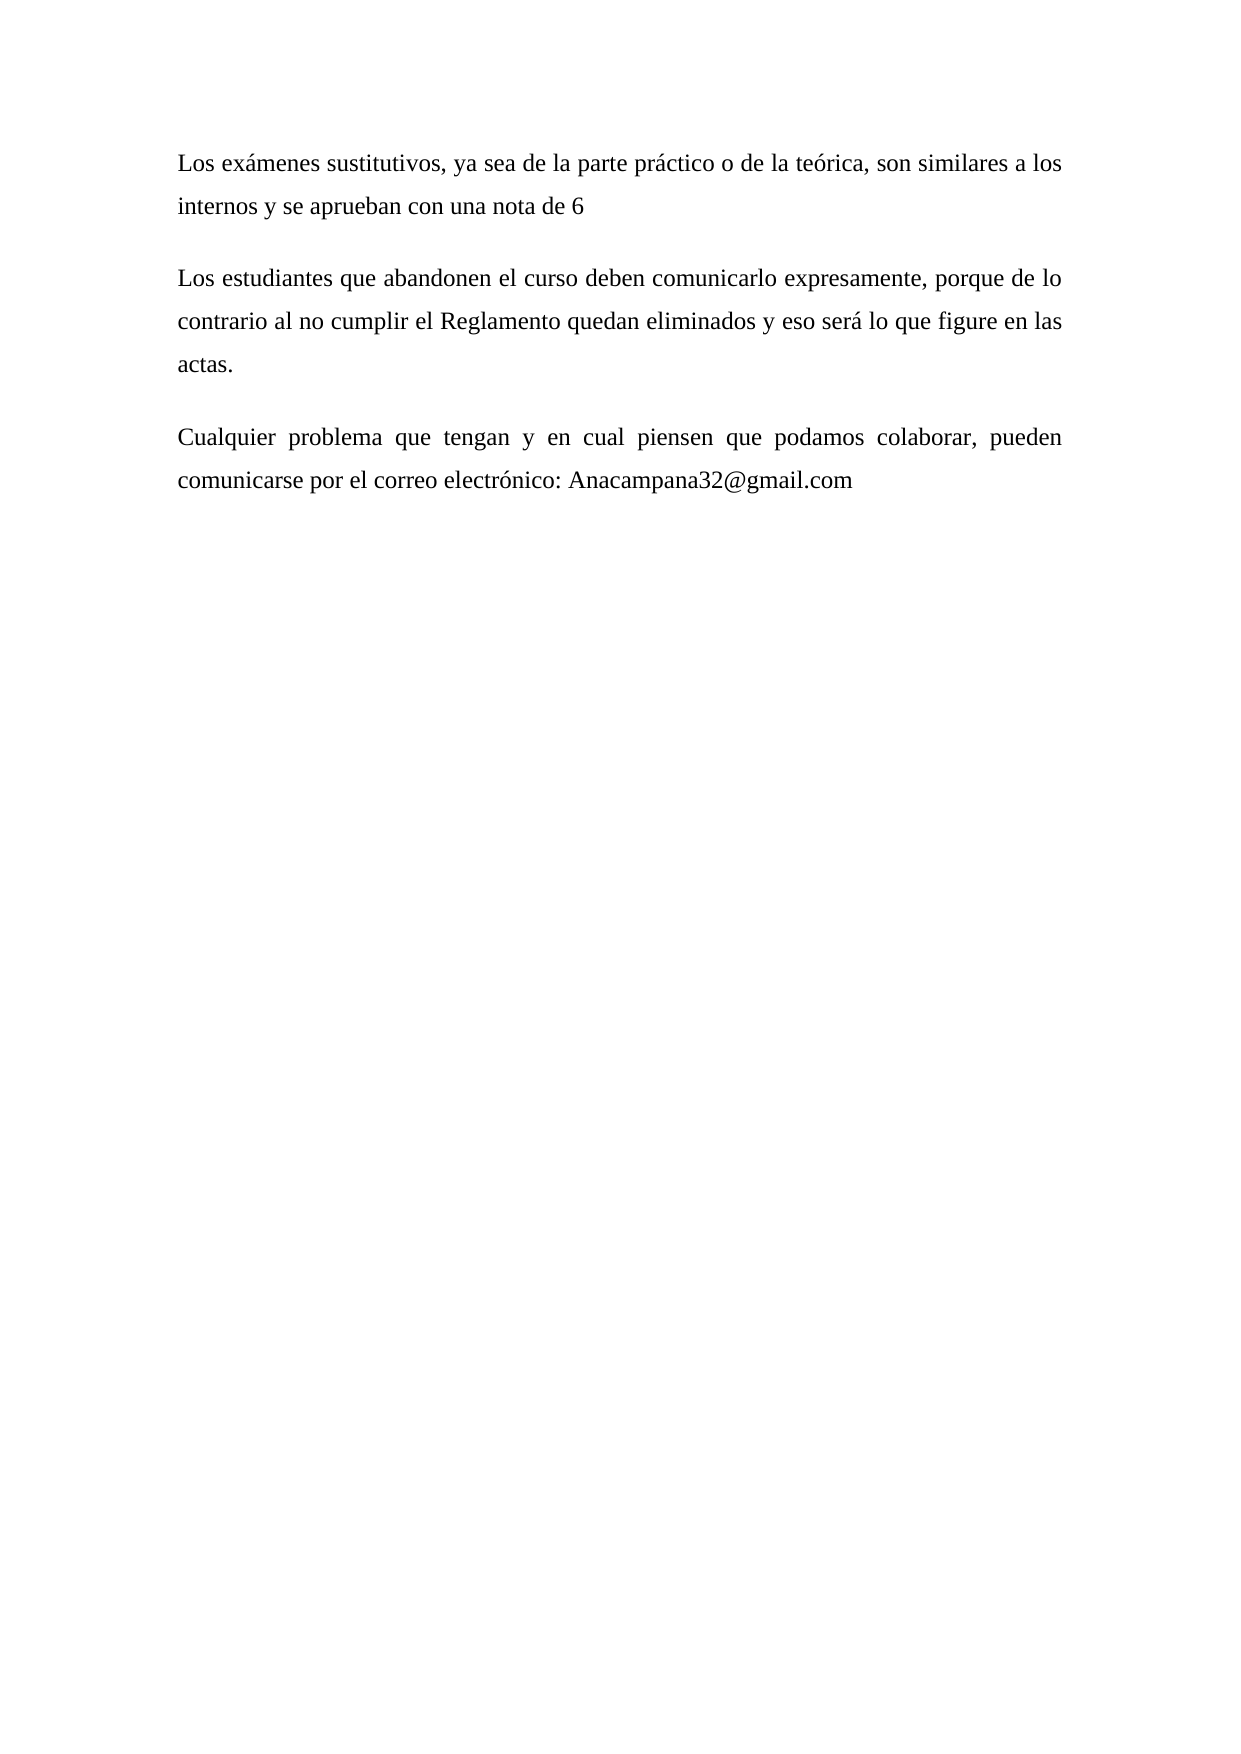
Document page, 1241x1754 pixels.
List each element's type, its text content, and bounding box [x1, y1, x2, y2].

text Los estudiantes que abandonen el curso deben comunicarlo expresamente, porque de lo contrario al no cumplir el Reglamento quedan eliminados y eso será lo que figure en las actas. [177, 263, 1063, 378]
text Los exámenes sustitutivos, ya sea de la parte práctico o de la teórica, son similares a los internos y se aprueban con una nota de 6 [177, 148, 1063, 219]
text Cualquier problema que tengan y en cual piensen que podamos colaborar, pueden comunicarse por el correo electrónico: Anacampana32@gmail.com [177, 422, 1063, 493]
